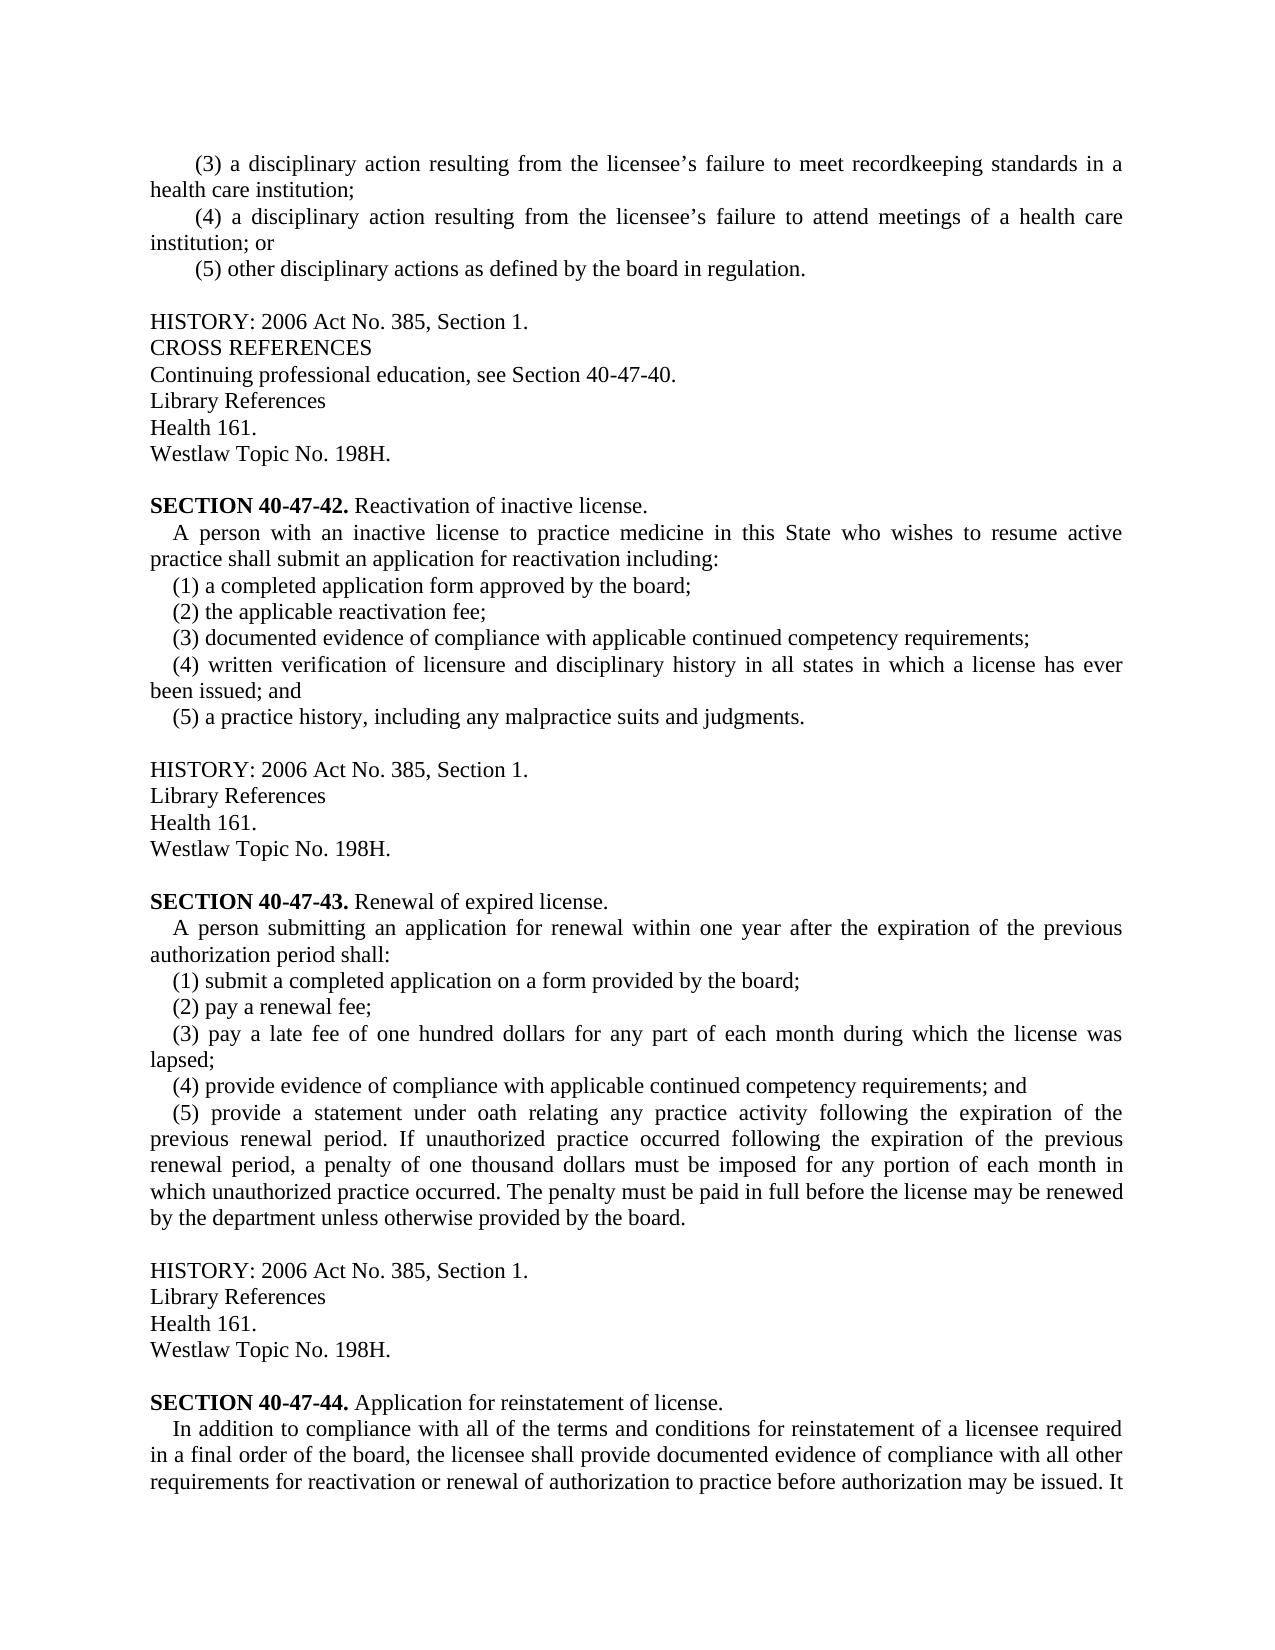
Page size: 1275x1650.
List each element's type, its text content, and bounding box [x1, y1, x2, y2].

text (4) provide evidence of compliance with applicable continued competency requirements; and [150, 1072, 1125, 1099]
text Westlaw Topic No. 198H. [150, 835, 1125, 862]
text (1) submit a completed application on a form provided by the board; [150, 967, 1125, 993]
text (1) a completed application form approved by the board; [150, 572, 1125, 598]
text (2) pay a renewal fee; [150, 993, 1125, 1020]
text Health 161. [150, 809, 1125, 835]
text (2) the applicable reactivation fee; [150, 598, 1125, 624]
text A person with an inactive license to practice medicine in this State who wishes to resume active practice shall submit an application for reactivation including: [150, 519, 1125, 572]
text (5) a practice history, including any malpractice suits and judgments. [150, 703, 1125, 730]
text SECTION 40-47-44. Application for reinstatement of license. [150, 1389, 1125, 1415]
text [150, 1415, 1125, 1494]
text (5) other disciplinary actions as defined by the board in regulation. [150, 255, 1125, 282]
text SECTION 40-47-43. Renewal of expired license. [150, 888, 1125, 914]
text HISTORY: 2006 Act No. 385, Section 1. [150, 756, 1125, 782]
text Library References [150, 782, 1125, 809]
text A person submitting an application for renewal within one year after the expiration of the previous authorization period shall: [150, 914, 1125, 967]
text (4) a disciplinary action resulting from the licensee’s failure to attend meetings of a health care institution; or [150, 203, 1125, 255]
text (3) pay a late fee of one hundred dollars for any part of each month during which the license was lapsed; [150, 1020, 1125, 1072]
text SECTION 40-47-42. Reactivation of inactive license. [150, 493, 1125, 519]
text HISTORY: 2006 Act No. 385, Section 1. [150, 308, 1125, 334]
text (3) documented evidence of compliance with applicable continued competency requirements; [150, 624, 1125, 651]
text (4) written verification of licensure and disciplinary history in all states in which a license has ever been issued; and [150, 651, 1125, 703]
text Westlaw Topic No. 198H. [150, 440, 1125, 466]
text (5) provide a statement under oath relating any practice activity following the expiration of the previous renewal period. If unauthorized practice occurred following the expiration of the previous renewal period, a penalty of one thousand dollars must be imposed for any portion of each month in which unauthorized practice occurred. The penalty must be paid in full before the license may be renewed by the department unless otherwise provided by the board. [150, 1099, 1125, 1231]
text Continuing professional education, see Section 40-47-40. [150, 361, 1125, 387]
text Library References [150, 387, 1125, 413]
text (3) a disciplinary action resulting from the licensee’s failure to meet recordkeeping standards in a health care institution; [150, 150, 1125, 203]
text Health 161. [150, 1309, 1125, 1336]
text CROSS REFERENCES [150, 334, 1125, 361]
text Health 161. [150, 413, 1125, 440]
text HISTORY: 2006 Act No. 385, Section 1. [150, 1257, 1125, 1283]
text Westlaw Topic No. 198H. [150, 1336, 1125, 1362]
text Library References [150, 1283, 1125, 1309]
